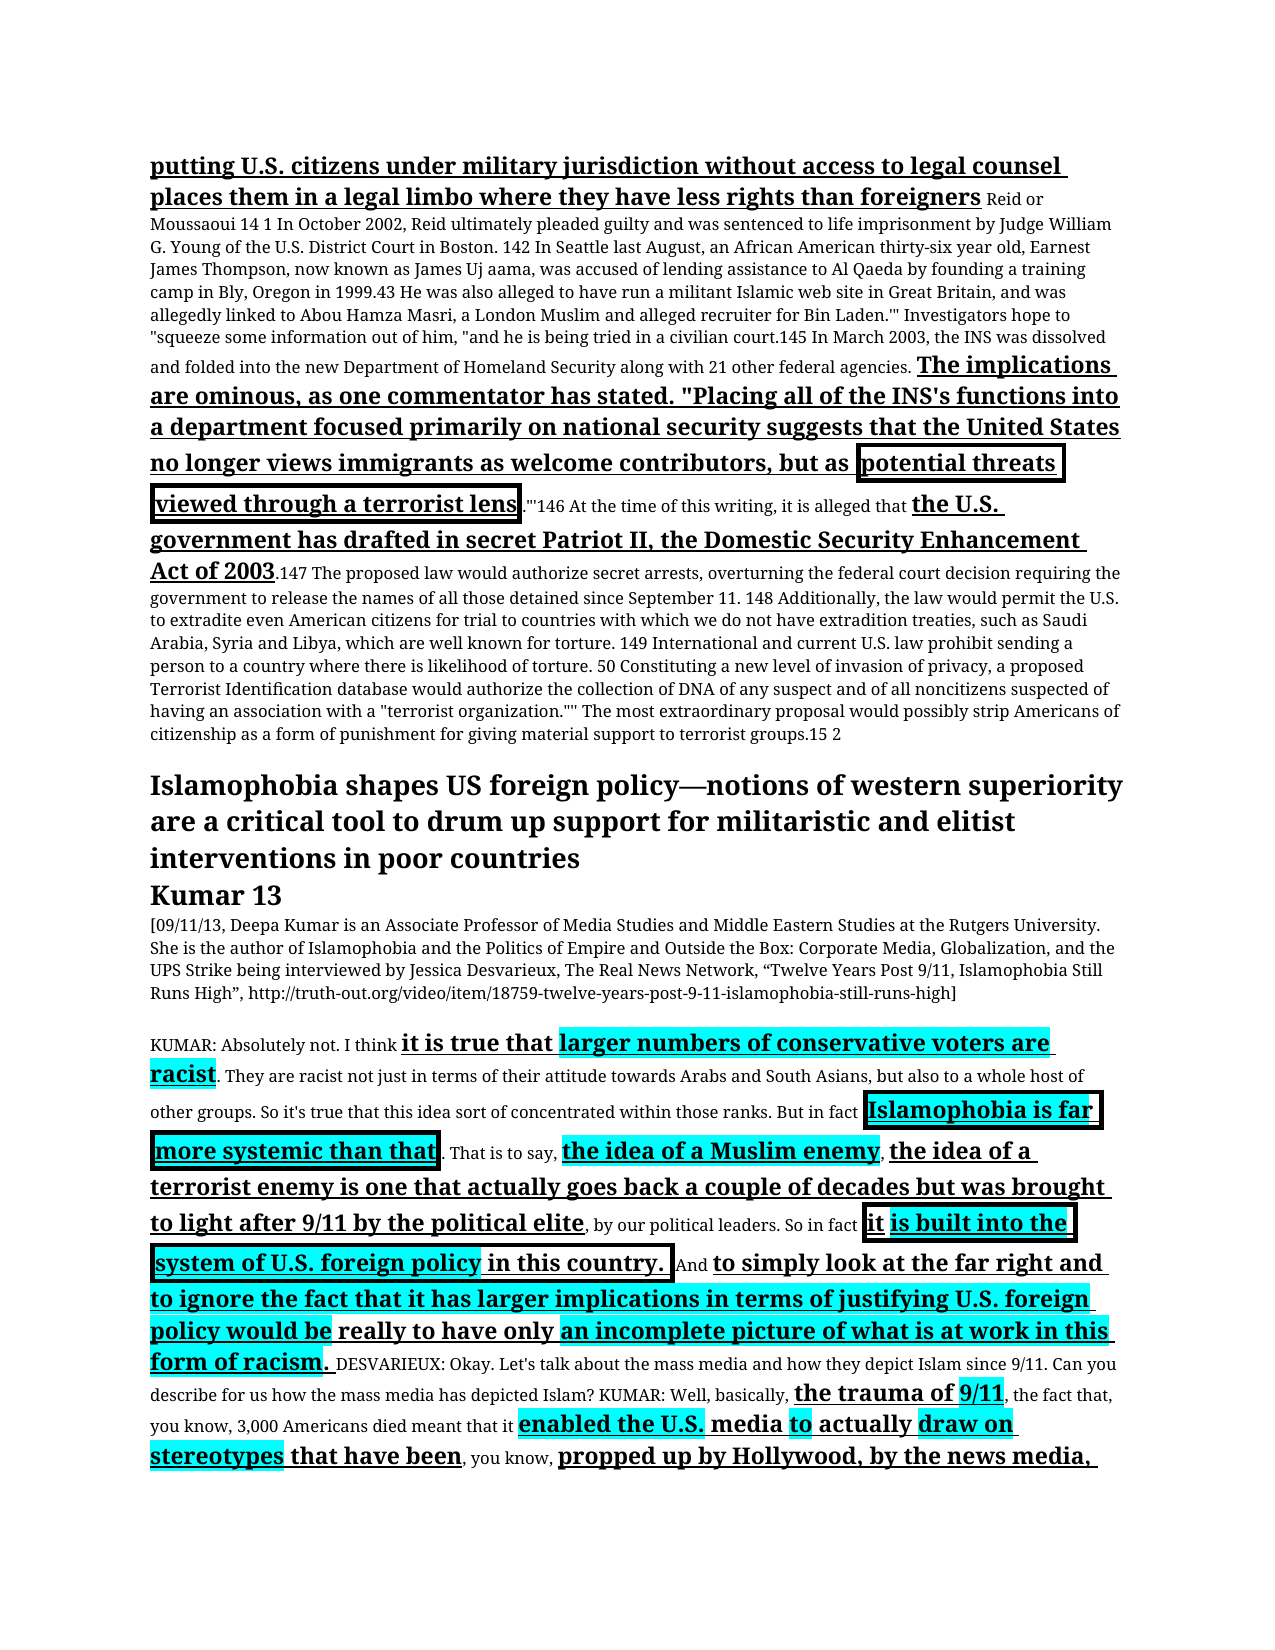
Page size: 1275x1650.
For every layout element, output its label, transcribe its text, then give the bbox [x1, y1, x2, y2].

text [150, 1027, 1125, 1471]
text [09/11/13, Deepa Kumar is an Associate Professor of Media Studies and Middle Eastern Studies at the Rutgers University. She is the author of Islamophobia and the Politics of Empire and Outside the Box: Corporate Media, Globalization, and the UPS Strike being interviewed by Jessica Desvarieux, The Real News Network, “Twelve Years Post 9/11, Islamophobia Still Runs High”, http://truth-out.org/video/item/18759-twelve-years-post-9-11-islamophobia-still-runs-high] [150, 913, 1125, 1004]
subtitle Islamophobia shapes US foreign policy—notions of western superiority are a critical tool to drum up support for militaristic and elitist interventions in poor countries [150, 766, 1125, 877]
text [150, 150, 1125, 745]
text Kumar 13 [150, 877, 1125, 913]
